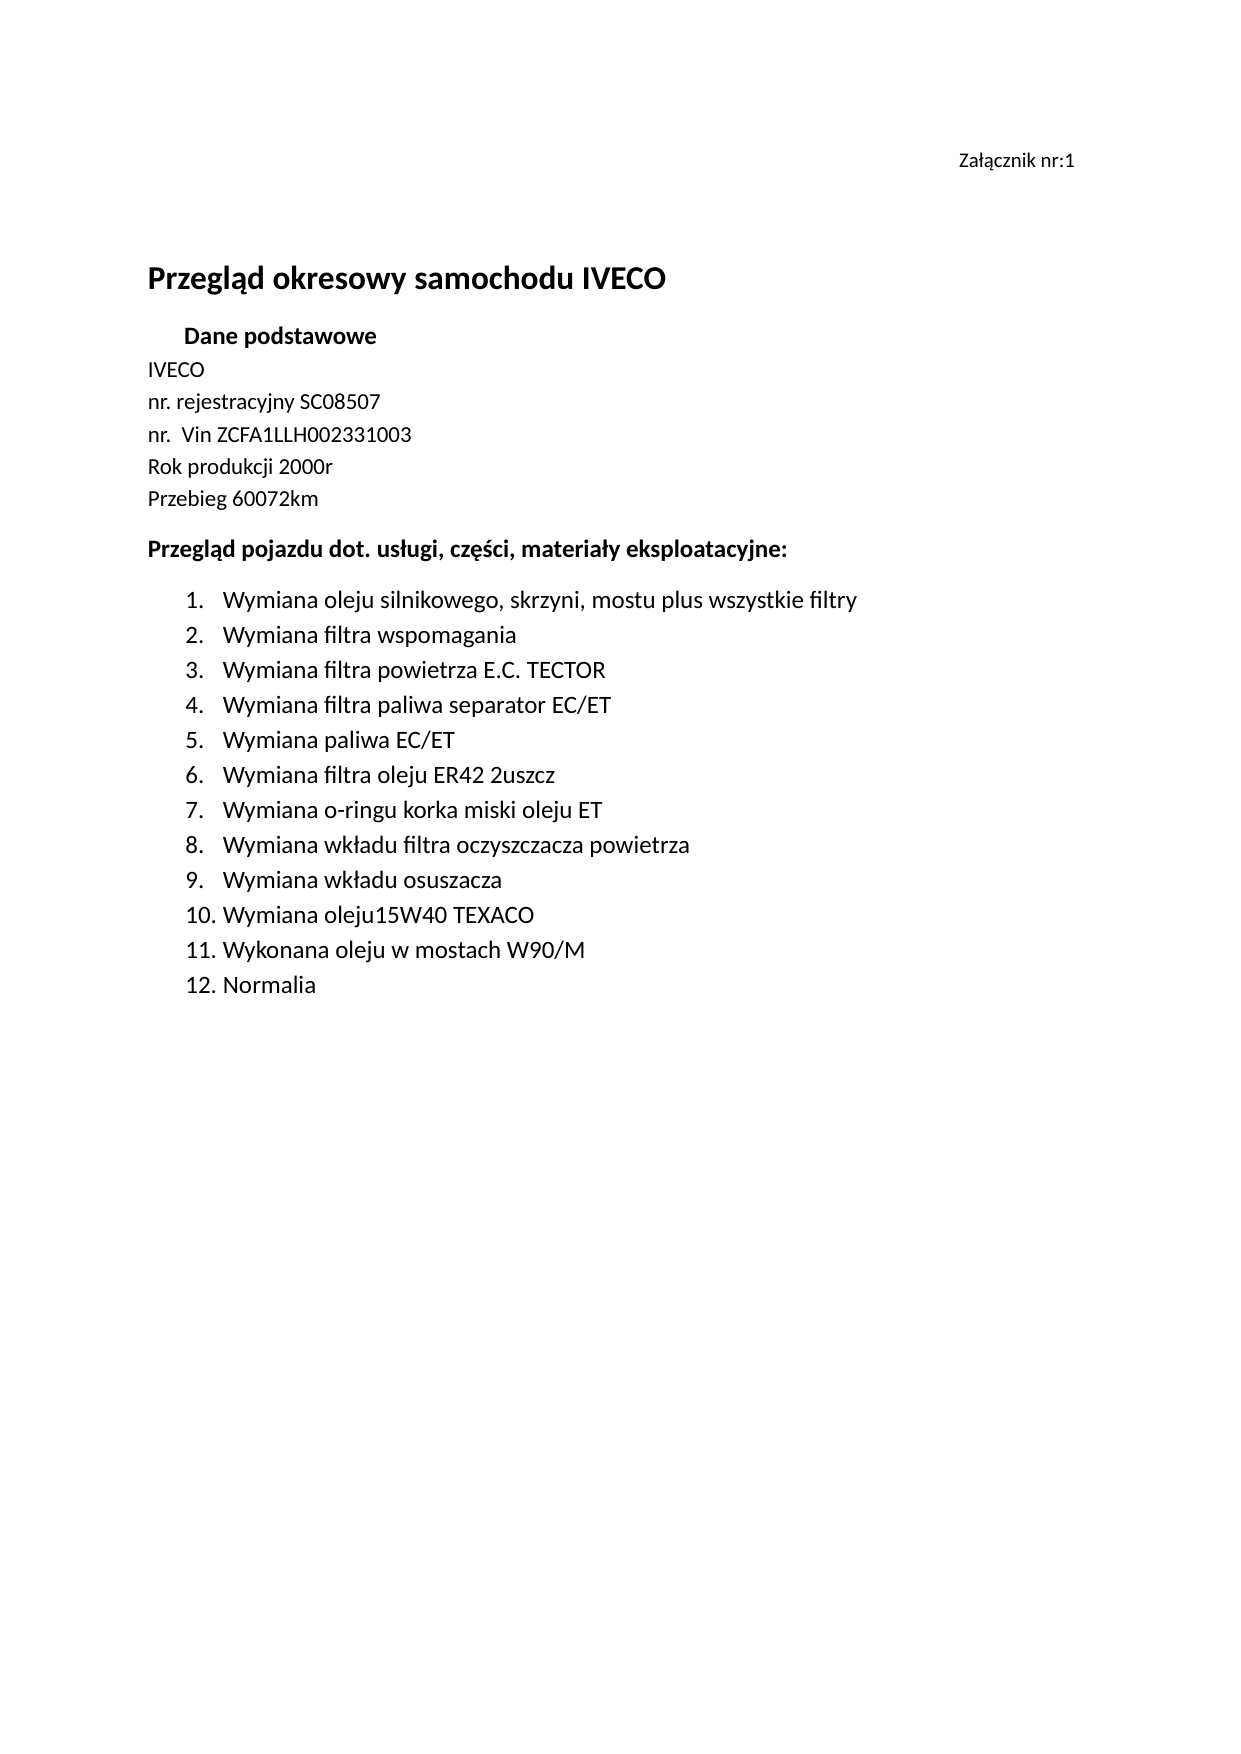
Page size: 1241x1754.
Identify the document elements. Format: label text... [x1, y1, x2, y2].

list Wymiana wkładu osuszacza [185, 864, 1093, 895]
list Przebieg 60072km [146, 484, 1093, 512]
list Wymiana oleju silnikowego, skrzyni, mostu plus wszystkie filtry [185, 584, 1093, 615]
list nr. Vin ZCFA1LLH002331003 [146, 420, 1093, 448]
text Przegląd pojazdu dot. usługi, części, materiały eksploatacyjne: [148, 533, 1093, 563]
list Wymiana oleju15W40 TEXACO [185, 899, 1093, 930]
list Wymiana filtra powietrza E.C. TECTOR [185, 654, 1093, 685]
list Rok produkcji 2000r [146, 452, 1093, 480]
list nr. rejestracyjny SC08507 [146, 387, 1093, 416]
list Wymiana filtra oleju ER42 2uszcz [185, 759, 1093, 790]
list Wymiana o-ringu korka miski oleju ET [185, 794, 1093, 825]
list Wymiana filtra wspomagania [185, 619, 1093, 650]
list Normalia [185, 969, 1093, 1000]
list IVECO [146, 355, 1093, 383]
text Załącznik nr:1 [885, 148, 1093, 173]
list Wymiana filtra paliwa separator EC/ET [185, 689, 1093, 720]
text Przegląd okresowy samochodu IVECO [148, 257, 1093, 298]
list Wykonana oleju w mostach W90/M [185, 934, 1093, 965]
list Wymiana wkładu filtra oczyszczacza powietrza [185, 829, 1093, 860]
list Dane podstawowe [184, 320, 1093, 351]
list Wymiana paliwa EC/ET [185, 724, 1093, 755]
